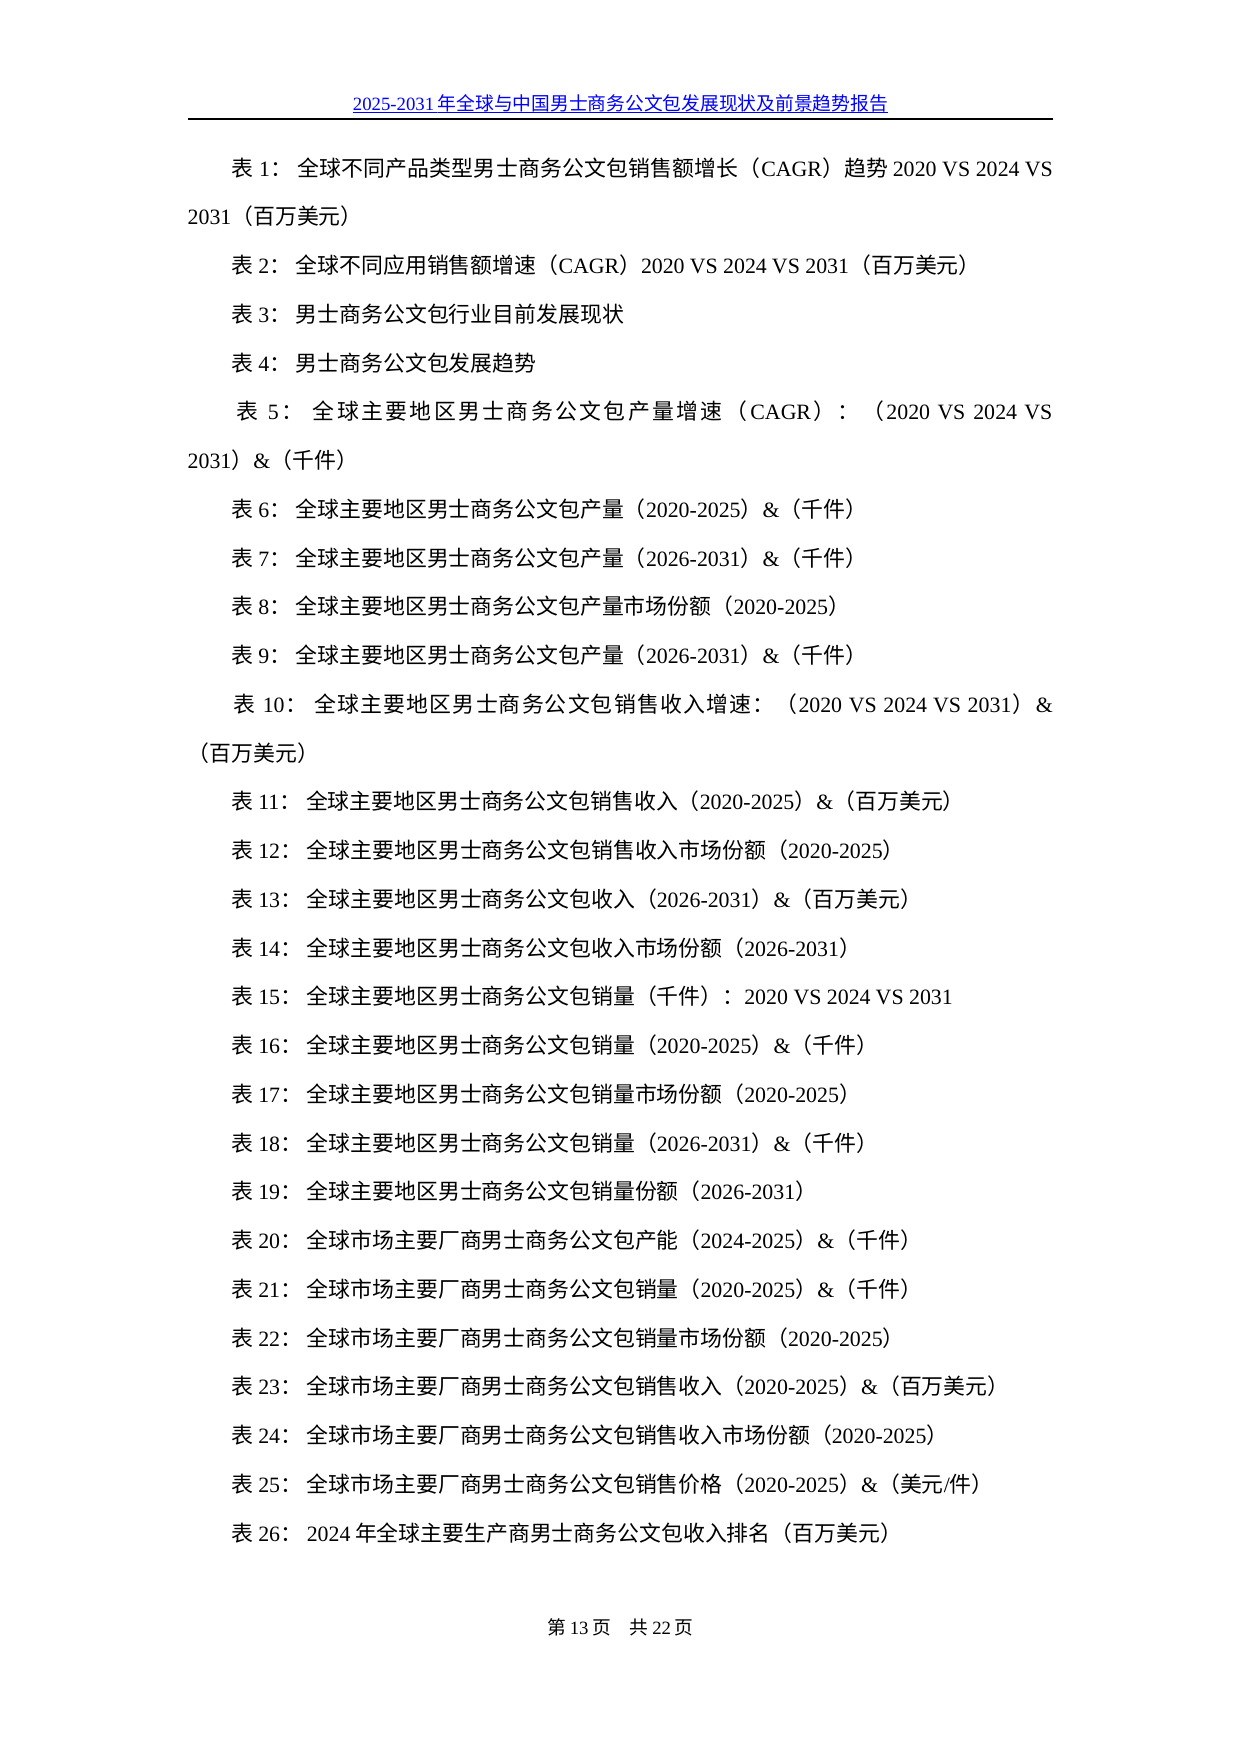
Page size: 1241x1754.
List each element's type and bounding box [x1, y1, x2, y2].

text [187, 150, 1053, 1548]
